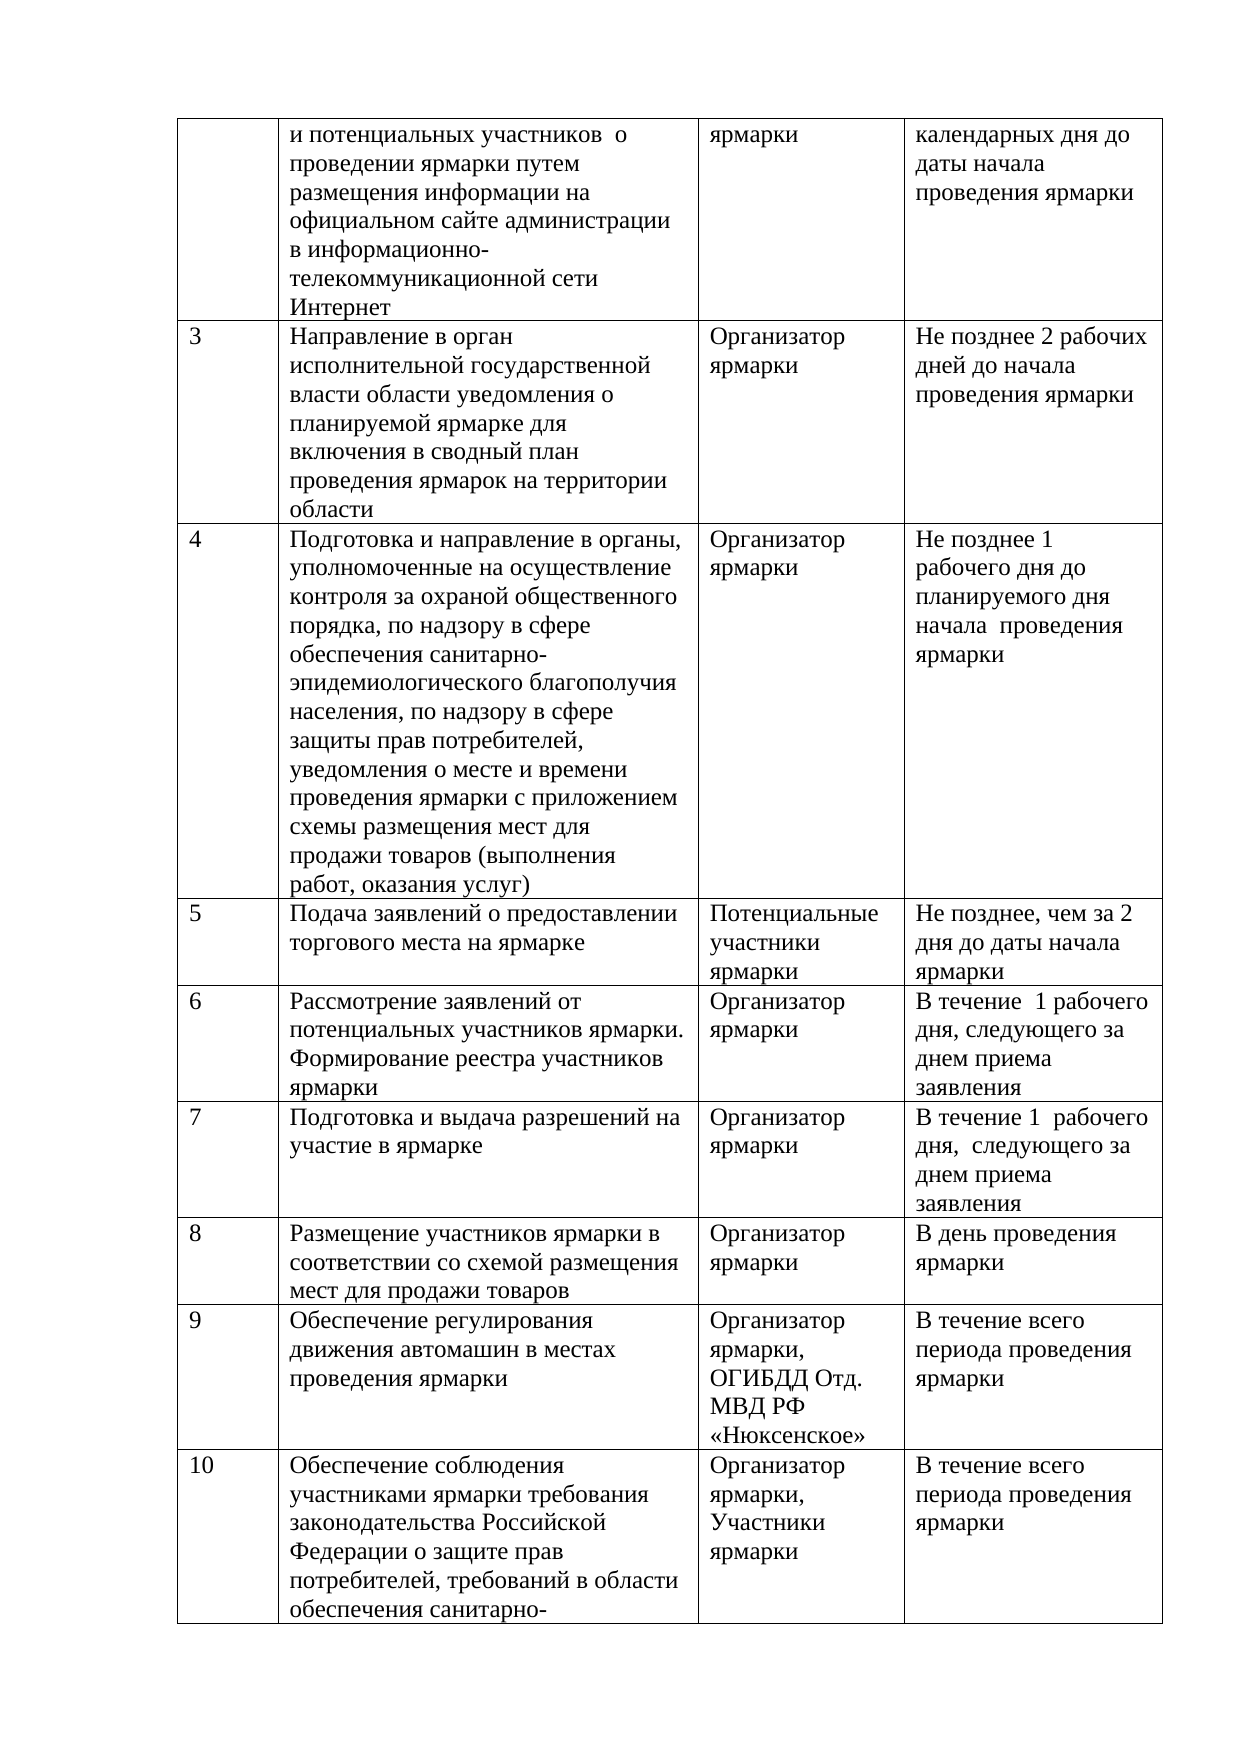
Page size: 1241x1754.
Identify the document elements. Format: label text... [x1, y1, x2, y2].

table_cell В течение всего периода проведения ярмарки [905, 1305, 1162, 1449]
table_cell 10 [178, 1450, 278, 1622]
table_cell Организатор ярмарки [699, 524, 904, 897]
table_cell 7 [178, 1102, 278, 1217]
table_cell В течение 1 рабочего дня, следующего за днем приема заявления [905, 986, 1162, 1101]
table_cell Организатор ярмарки [699, 1102, 904, 1217]
table_cell Потенциальные участники ярмарки [699, 899, 904, 985]
table_cell Организатор ярмарки [699, 1218, 904, 1304]
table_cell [905, 119, 1162, 320]
table_cell Подготовка и направление в органы, уполномоченные на осуществление контроля за охраной общественного порядка, по надзору в сфере обеспечения санитарно-эпидемиологического благополучия населения, по надзору в сфере защиты прав потребителей, уведомления о месте и времени проведения ярмарки с приложением схемы размещения мест для продажи товаров (выполнения работ, оказания услуг) [279, 524, 698, 897]
table_cell В течение 1 рабочего дня, следующего за днем приема заявления [905, 1102, 1162, 1217]
table_cell 4 [178, 524, 278, 897]
table_cell Не позднее 1 рабочего дня до планируемого дня начала проведения ярмарки [905, 524, 1162, 897]
table_cell 2 [178, 119, 278, 320]
table_cell В день проведения ярмарки [905, 1218, 1162, 1304]
table_cell Подготовка и выдача разрешений на участие в ярмарке [279, 1102, 698, 1217]
table_cell Направление в орган исполнительной государственной власти области уведомления о планируемой ярмарке для включения в сводный план проведения ярмарок на территории области [279, 321, 698, 523]
table_cell 8 [178, 1218, 278, 1304]
table_cell Не позднее, чем за 2 дня до даты начала ярмарки [905, 899, 1162, 985]
table_cell 6 [178, 986, 278, 1101]
table_cell Организатор ярмарки, ОГИБДД Отд. МВД РФ «Нюксенское» [699, 1305, 904, 1449]
table_cell 3 [178, 321, 278, 523]
table_cell Обеспечение регулирования движения автомашин в местах проведения ярмарки [279, 1305, 698, 1449]
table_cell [905, 1450, 1162, 1622]
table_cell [699, 1450, 904, 1622]
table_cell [279, 119, 698, 320]
table_cell Организатор ярмарки [699, 119, 904, 320]
table_cell 9 [178, 1305, 278, 1449]
table_cell Организатор ярмарки [699, 321, 904, 523]
table_cell Не позднее 2 рабочих дней до начала проведения ярмарки [905, 321, 1162, 523]
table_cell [279, 1450, 698, 1622]
table_cell 5 [178, 899, 278, 985]
table_cell Размещение участников ярмарки в соответствии со схемой размещения мест для продажи товаров [279, 1218, 698, 1304]
table_cell Рассмотрение заявлений от потенциальных участников ярмарки. Формирование реестра участников ярмарки [279, 986, 698, 1101]
table_cell Подача заявлений о предоставлении торгового места на ярмарке [279, 899, 698, 985]
table_cell Организатор ярмарки [699, 986, 904, 1101]
